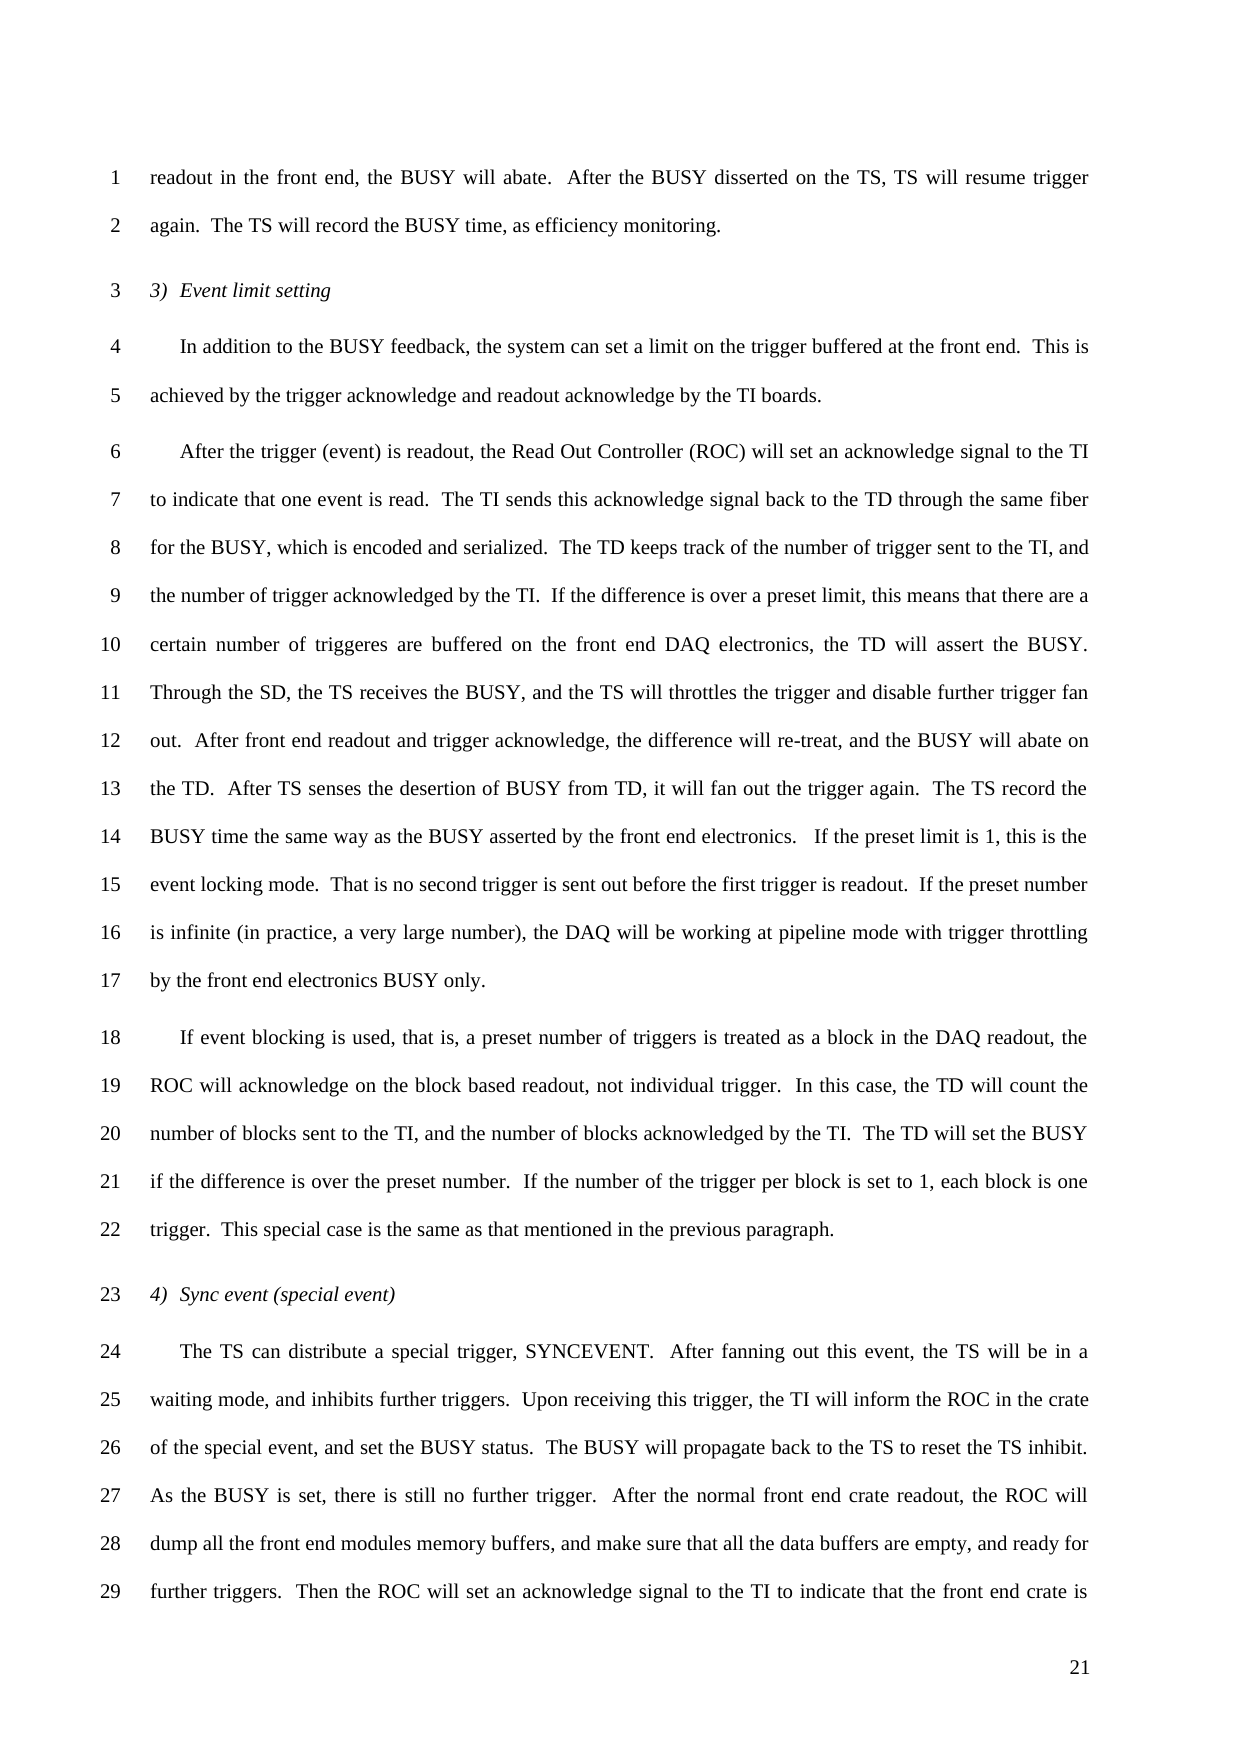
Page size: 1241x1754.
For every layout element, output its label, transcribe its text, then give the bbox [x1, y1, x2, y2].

text After the trigger (event) is readout, the Read Out Controller (ROC) will set an acknowledge signal to the TI to indicate that one event is read. The TI sends this acknowledge signal back to the TD through the same fiber for the BUSY, which is encoded and serialized. The TD keeps track of the number of trigger sent to the TI, and the number of trigger acknowledged by the TI. If the difference is over a preset limit, this means that there are a certain number of triggeres are buffered on the front end DAQ electronics, the TD will assert the BUSY. Through the SD, the TS receives the BUSY, and the TS will throttles the trigger and disable further trigger fan out. After front end readout and trigger acknowledge, the difference will re-treat, and the BUSY will abate on the TD. After TS senses the desertion of BUSY from TD, it will fan out the trigger again. The TS record the BUSY time the same way as the BUSY asserted by the front end electronics. If the preset limit is 1, this is the event locking mode. That is no second trigger is sent out before the first trigger is readout. If the preset number is infinite (in practice, a very large number), the DAQ will be working at pipeline mode with trigger throttling by the front end electronics BUSY only. [150, 439, 1090, 992]
subtitle Event limit setting [150, 278, 1090, 302]
subtitle Sync event (special event) [150, 1282, 1090, 1306]
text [150, 1338, 1090, 1603]
text In addition to the BUSY feedback, the system can set a limit on the trigger buffered at the front end. This is achieved by the trigger acknowledge and readout acknowledge by the TI boards. [150, 334, 1090, 407]
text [150, 165, 1090, 237]
text If event blocking is used, that is, a preset number of triggers is treated as a block in the DAQ readout, the ROC will acknowledge on the block based readout, not individual trigger. In this case, the TD will count the number of blocks sent to the TI, and the number of blocks acknowledged by the TI. The TD will set the BUSY if the difference is over the preset number. If the number of the trigger per block is set to 1, each block is one trigger. This special case is the same as that mentioned in the previous paragraph. [150, 1025, 1090, 1241]
